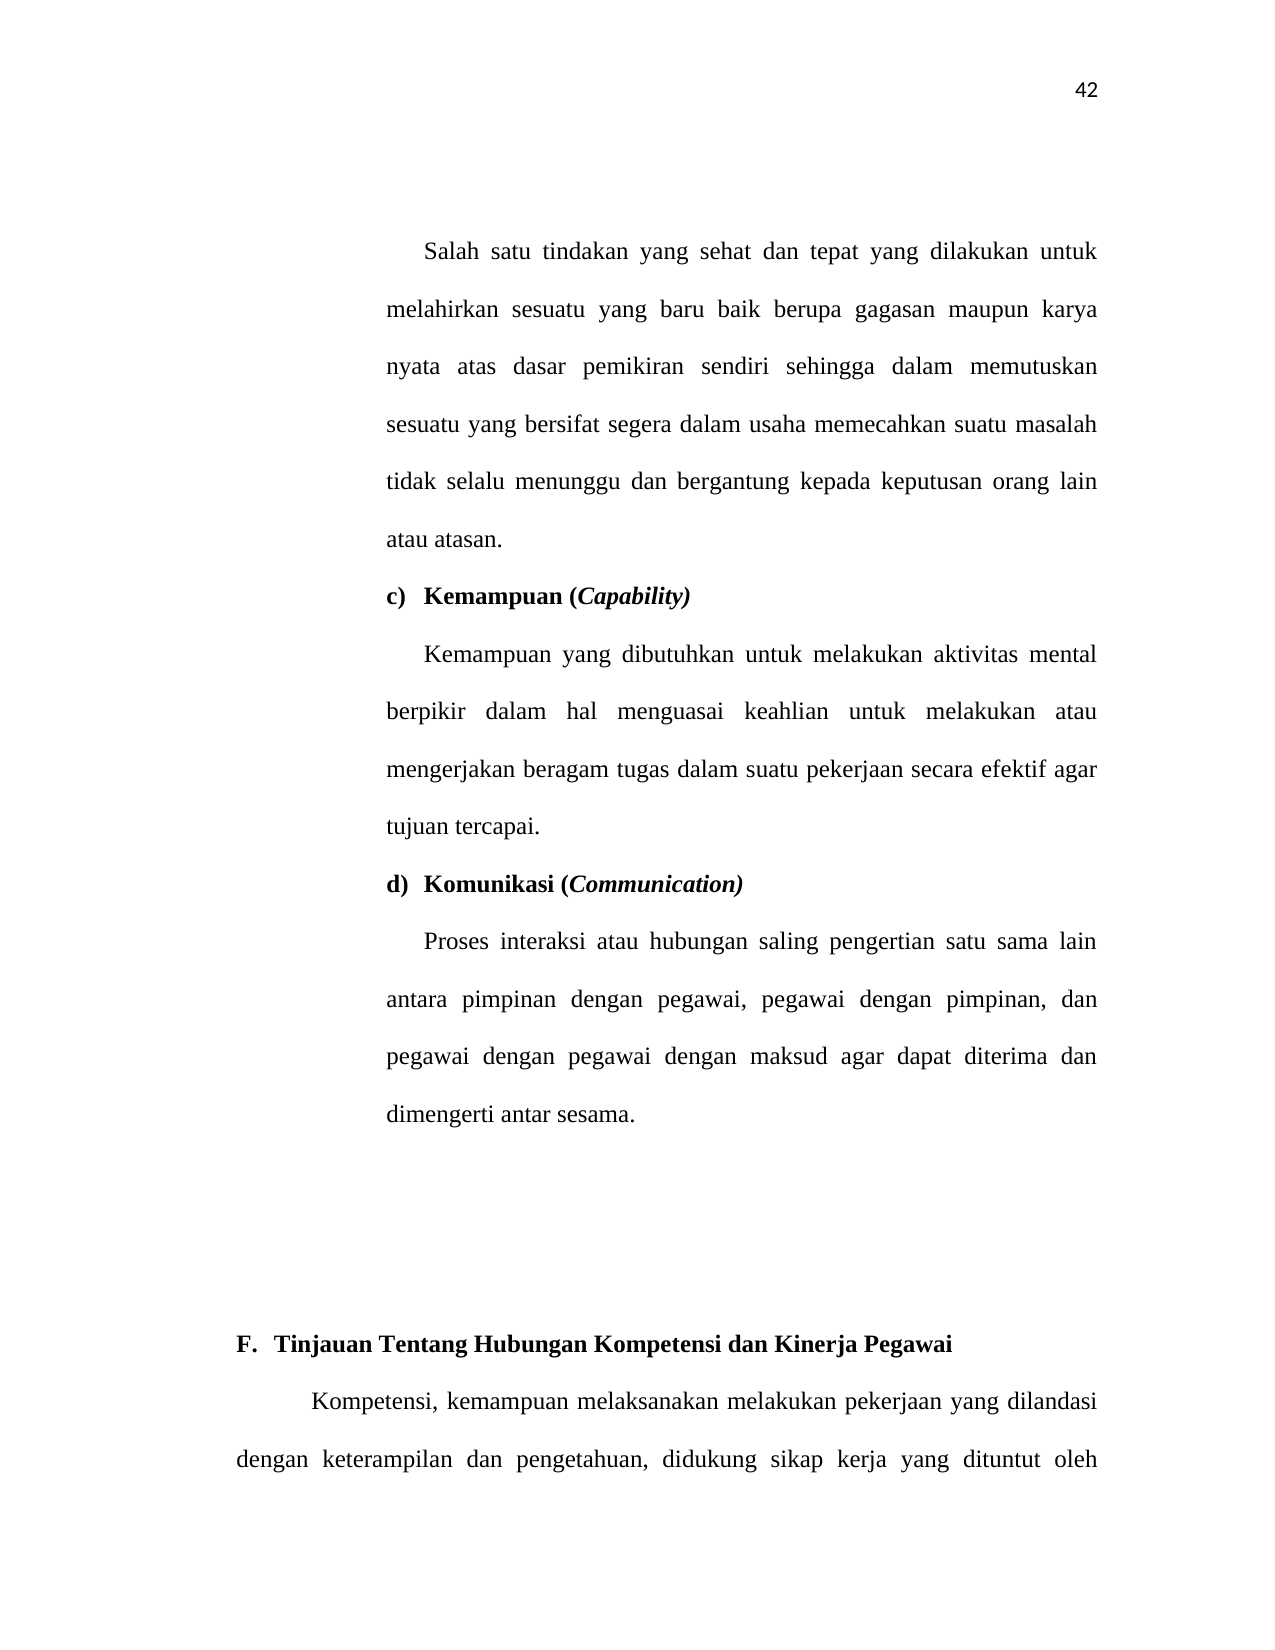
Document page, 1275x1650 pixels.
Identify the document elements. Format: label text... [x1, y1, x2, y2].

list Proses interaksi atau hubungan saling pengertian satu sama lain antara pimpinan dengan pegawai, pegawai dengan pimpinan, dan pegawai dengan pegawai dengan maksud agar dapat diterima dan dimengerti antar sesama. [386, 926, 1098, 1127]
list Salah satu tindakan yang sehat dan tepat yang dilakukan untuk melahirkan sesuatu yang baru baik berupa gagasan maupun karya nyata atas dasar pemikiran sendiri sehingga dalam memutuskan sesuatu yang bersifat segera dalam usaha memecahkan suatu masalah tidak selalu menunggu dan bergantung kepada keputusan orang lain atau atasan. [386, 236, 1098, 552]
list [236, 1386, 1098, 1472]
list Komunikasi (Communication) [386, 869, 1098, 897]
list Kemampuan (Capability) [386, 581, 1098, 610]
list Tinjauan Tentang Hubungan Kompetensi dan Kinerja Pegawai [236, 1329, 1098, 1357]
list Kemampuan yang dibutuhkan untuk melakukan aktivitas mental berpikir dalam hal menguasai keahlian untuk melakukan atau mengerjakan beragam tugas dalam suatu pekerjaan secara efektif agar tujuan tercapai. [386, 639, 1098, 840]
